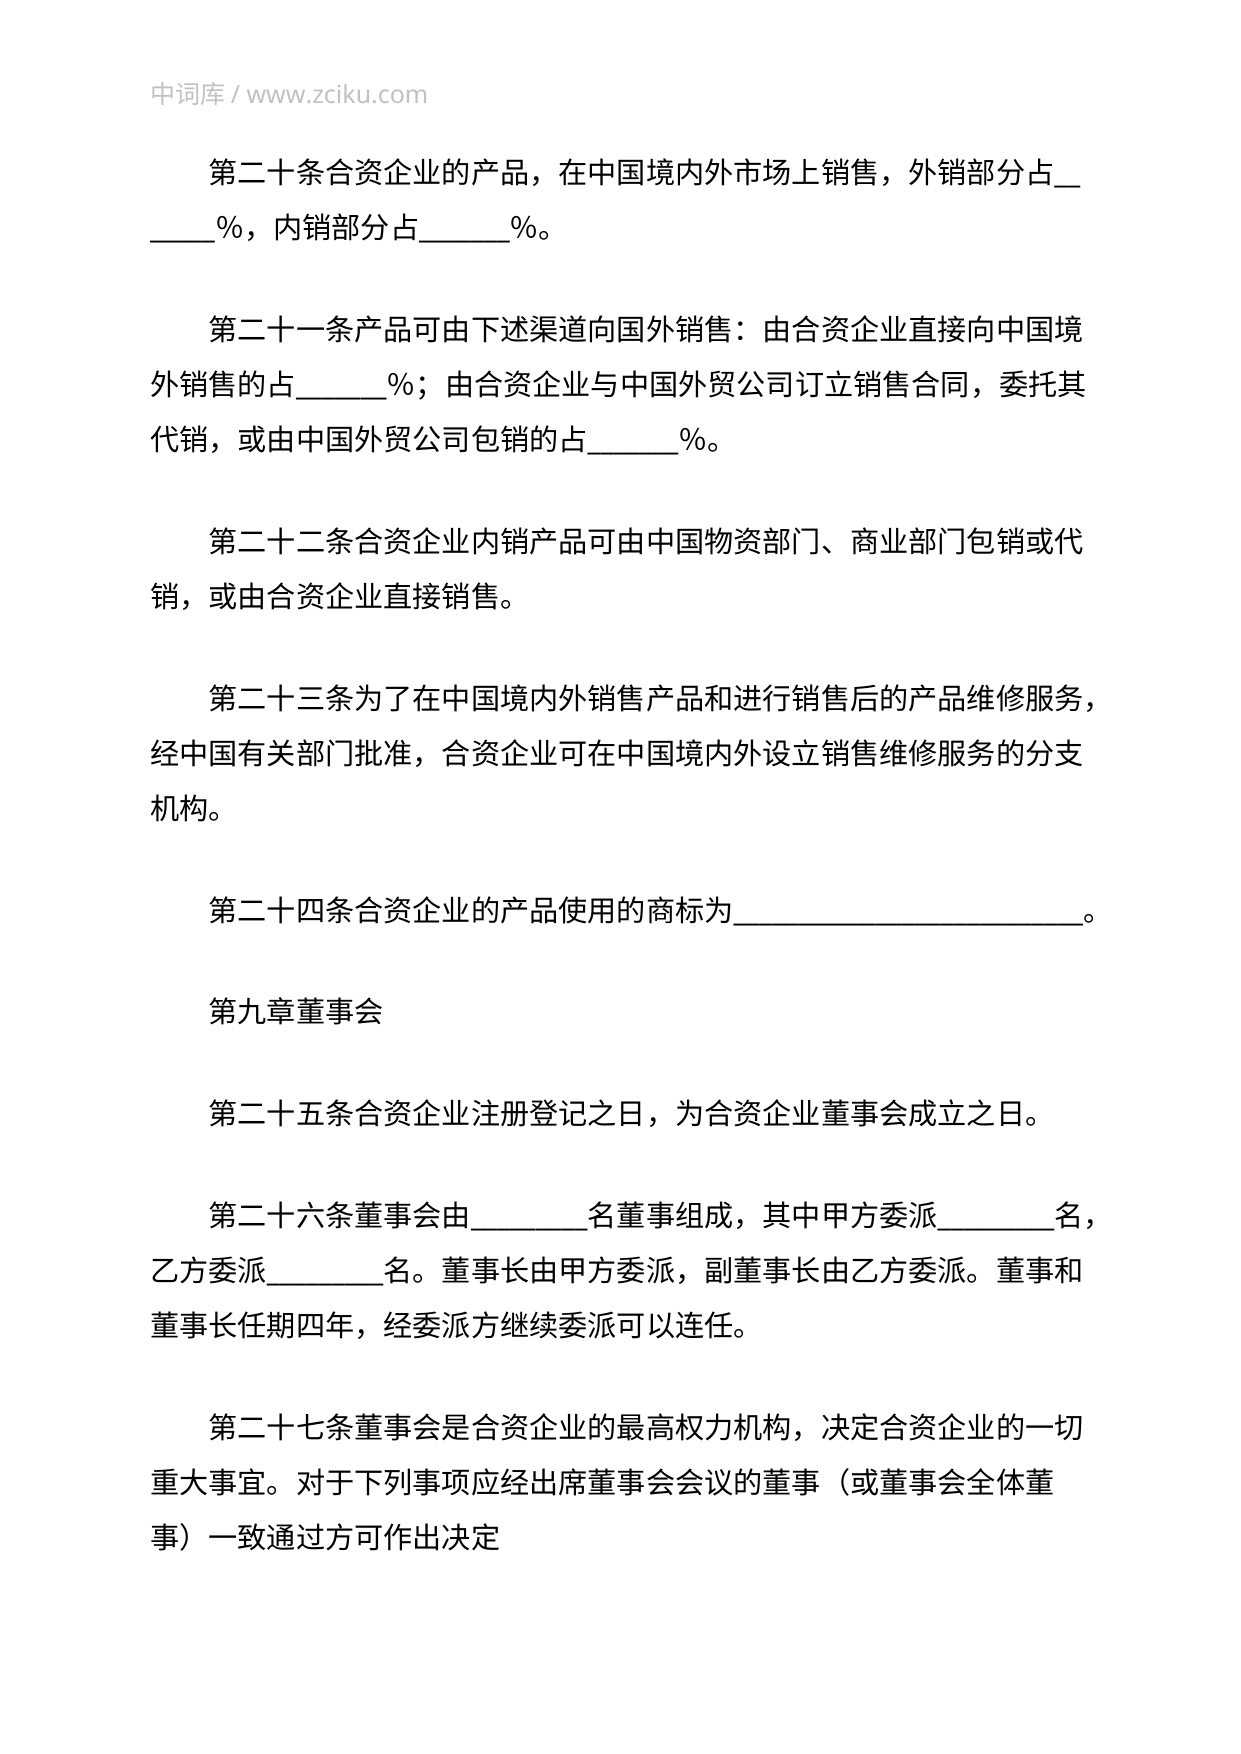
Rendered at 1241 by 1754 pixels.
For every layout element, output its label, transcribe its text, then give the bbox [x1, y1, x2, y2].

text 第二十条合资企业的产品，在中国境内外市场上销售，外销部分占_______％，内销部分占_______％。 [150, 150, 1090, 247]
text 第二十四条合资企业的产品使用的商标为___________________________。 [150, 887, 1090, 929]
text 第二十二条合资企业内销产品可由中国物资部门、商业部门包销或代销，或由合资企业直接销售。 [150, 519, 1090, 616]
text 第九章董事会 [150, 989, 1090, 1031]
text 第二十五条合资企业注册登记之日，为合资企业董事会成立之日。 [150, 1091, 1090, 1133]
text 第二十三条为了在中国境内外销售产品和进行销售后的产品维修服务，经中国有关部门批准，合资企业可在中国境内外设立销售维修服务的分支机构。 [150, 676, 1090, 828]
text 第二十一条产品可由下述渠道向国外销售：由合资企业直接向中国境外销售的占_______％；由合资企业与中国外贸公司订立销售合同，委托其代销，或由中国外贸公司包销的占_______％。 [150, 307, 1090, 459]
text 第二十七条董事会是合资企业的最高权力机构，决定合资企业的一切重大事宜。对于下列事项应经出席董事会会议的董事（或董事会全体董事）一致通过方可作出决定 [150, 1404, 1090, 1556]
text 第二十六条董事会由_________名董事组成，其中甲方委派_________名，乙方委派_________名。董事长由甲方委派，副董事长由乙方委派。董事和董事长任期四年，经委派方继续委派可以连任。 [150, 1193, 1090, 1345]
